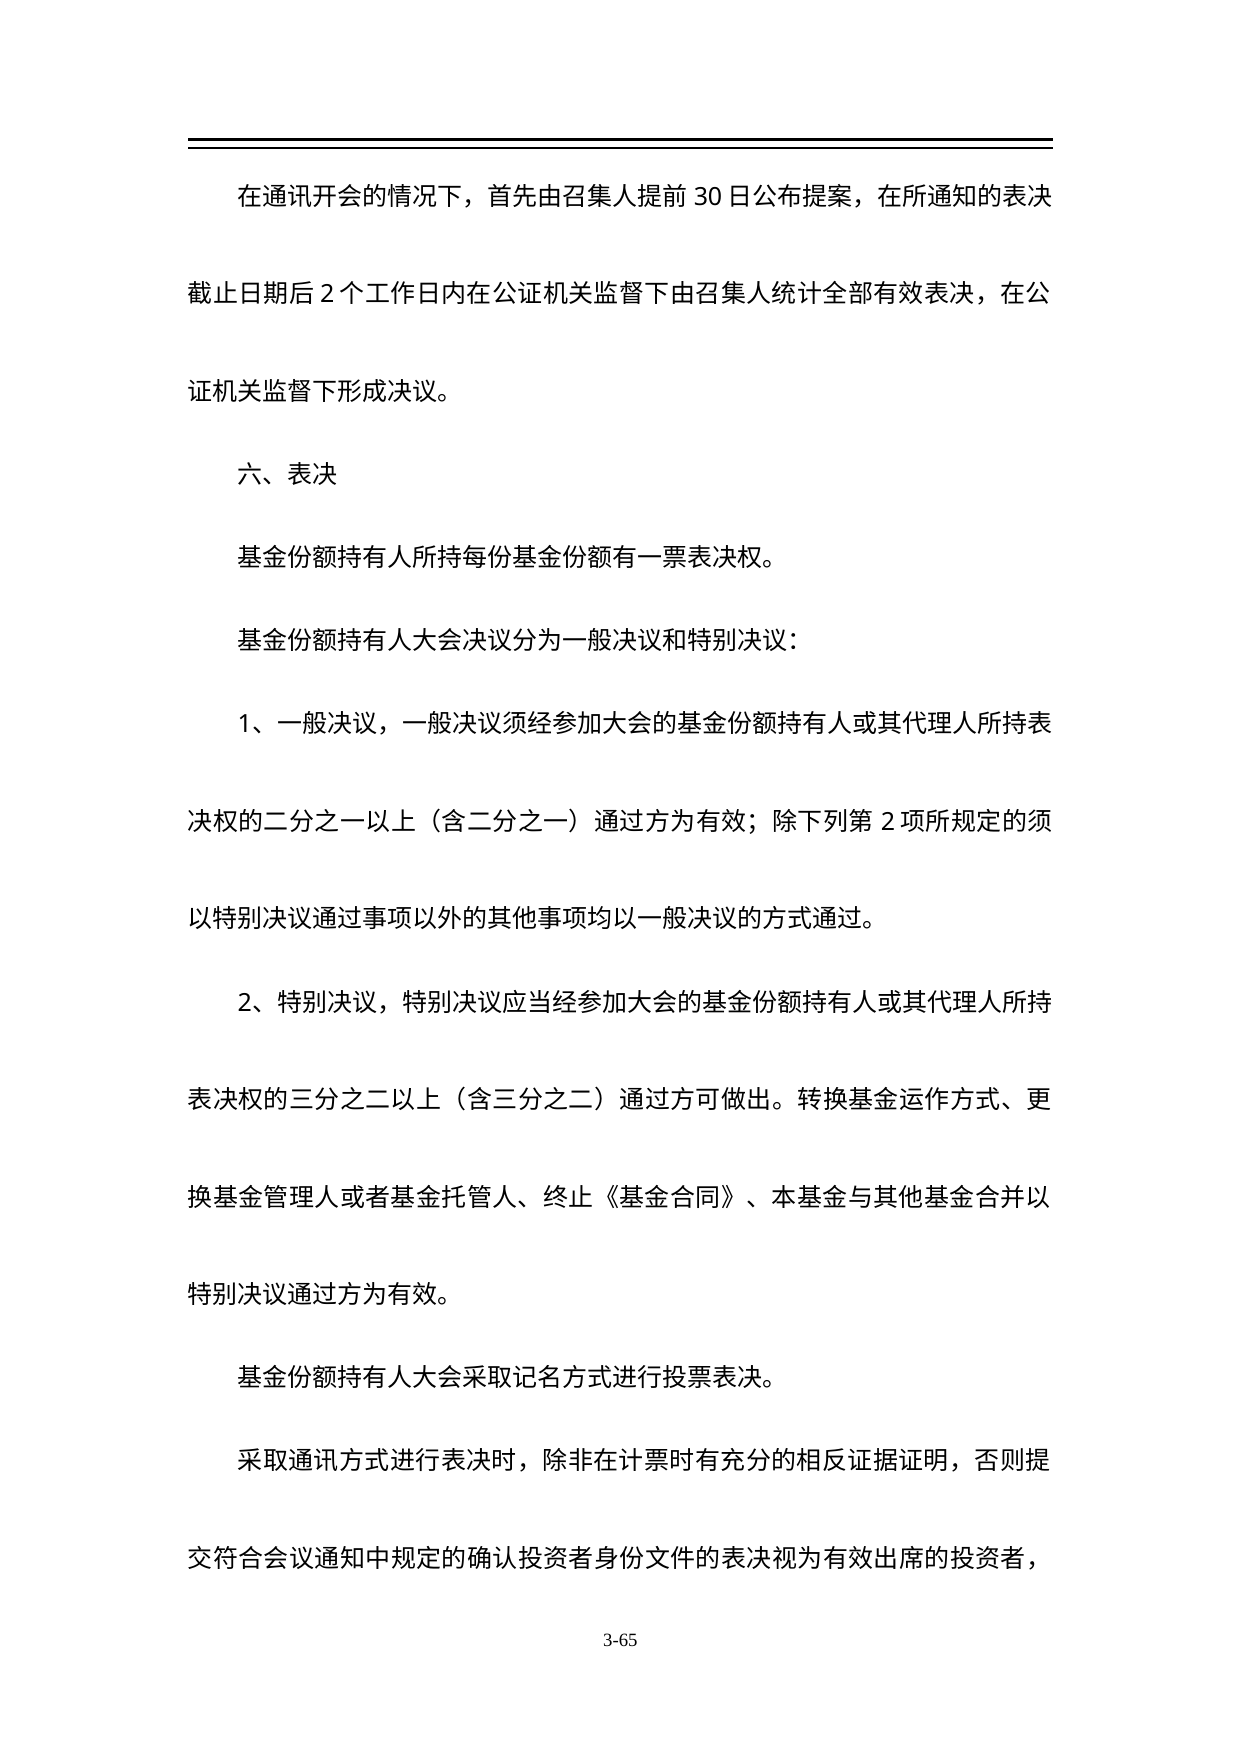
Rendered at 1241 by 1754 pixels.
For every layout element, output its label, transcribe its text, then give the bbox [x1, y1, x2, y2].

text 1、一般决议，一般决议须经参加大会的基金份额持有人或其代理人所持表决权的二分之一以上（含二分之一）通过方为有效；除下列第2项所规定的须以特别决议通过事项以外的其他事项均以一般决议的方式通过。 [187, 689, 1053, 949]
text 在通讯开会的情况下，首先由召集人提前30日公布提案，在所通知的表决截止日期后2个工作日内在公证机关监督下由召集人统计全部有效表决，在公证机关监督下形成决议。 [187, 162, 1053, 422]
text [187, 1426, 1053, 1589]
text 基金份额持有人大会决议分为一般决议和特别决议： [187, 606, 1053, 671]
text 六、表决 [187, 440, 1053, 505]
text 2、特别决议，特别决议应当经参加大会的基金份额持有人或其代理人所持表决权的三分之二以上（含三分之二）通过方可做出。转换基金运作方式、更换基金管理人或者基金托管人、终止《基金合同》、本基金与其他基金合并以特别决议通过方为有效。 [187, 968, 1053, 1325]
text 基金份额持有人所持每份基金份额有一票表决权。 [187, 523, 1053, 588]
text 基金份额持有人大会采取记名方式进行投票表决。 [187, 1343, 1053, 1408]
